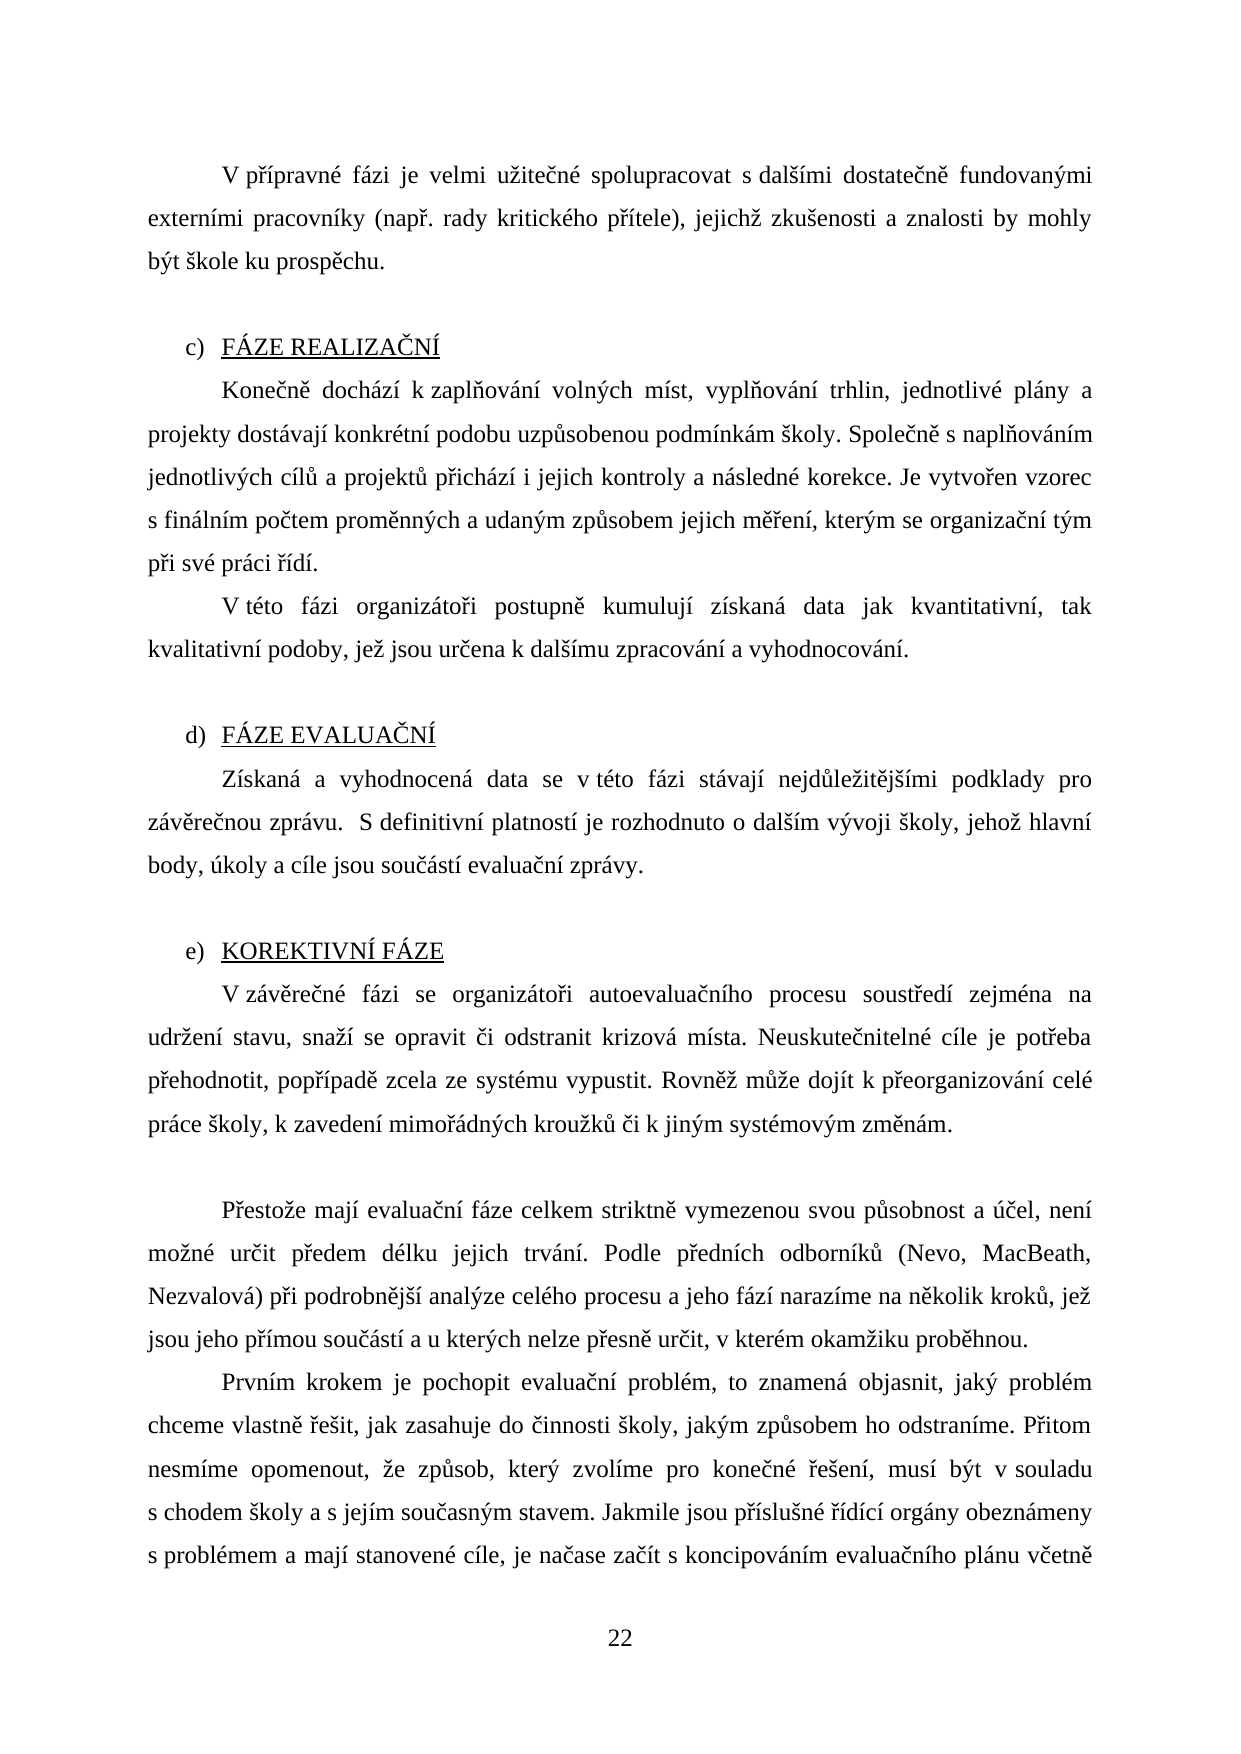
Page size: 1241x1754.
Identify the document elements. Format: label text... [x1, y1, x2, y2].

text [148, 1367, 1093, 1569]
text V této fázi organizátoři postupně kumulují získaná data jak kvantitativní, tak kvalitativní podoby, jež jsou určena k dalšímu zpracování a vyhodnocování. [148, 591, 1093, 663]
text Získaná a vyhodnocená data se v této fázi stávají nejdůležitějšími podklady pro závěrečnou zprávu. S definitivní platností je rozhodnuto o dalším vývoji školy, jehož hlavní body, úkoly a cíle jsou součástí evaluační zprávy. [148, 764, 1093, 879]
text V závěrečné fázi se organizátoři autoevaluačního procesu soustředí zejména na udržení stavu, snaží se opravit či odstranit krizová místa. Neuskutečnitelné cíle je potřeba přehodnotit, popřípadě zcela ze systému vypustit. Rovněž může dojít k přeorganizování celé práce školy, k zavedení mimořádných kroužků či k jiným systémovým změnám. [148, 979, 1093, 1137]
list FÁZE EVALUAČNÍ [185, 721, 1093, 749]
list FÁZE REALIZAČNÍ [185, 332, 1093, 361]
list KOREKTIVNÍ FÁZE [185, 936, 1093, 965]
text V přípravné fázi je velmi užitečné spolupracovat s dalšími dostatečně fundovanými externími pracovníky (např. rady kritického přítele), jejichž zkušenosti a znalosti by mohly být škole ku prospěchu. [148, 160, 1093, 275]
text Konečně dochází k zaplňování volných míst, vyplňování trhlin, jednotlivé plány a projekty dostávají konkrétní podobu uzpůsobenou podmínkám školy. Společně s naplňováním jednotlivých cílů a projektů přichází i jejich kontroly a následné korekce. Je vytvořen vzorec s finálním počtem proměnných a udaným způsobem jejich měření, kterým se organizační tým při své práci řídí. [148, 376, 1093, 577]
text Přestože mají evaluační fáze celkem striktně vymezenou svou působnost a účel, není možné určit předem délku jejich trvání. Podle předních odborníků (Nevo, MacBeath, Nezvalová) při podrobnější analýze celého procesu a jeho fází narazíme na několik kroků, jež jsou jeho přímou součástí a u kterých nelze přesně určit, v kterém okamžiku proběhnou. [148, 1195, 1093, 1353]
